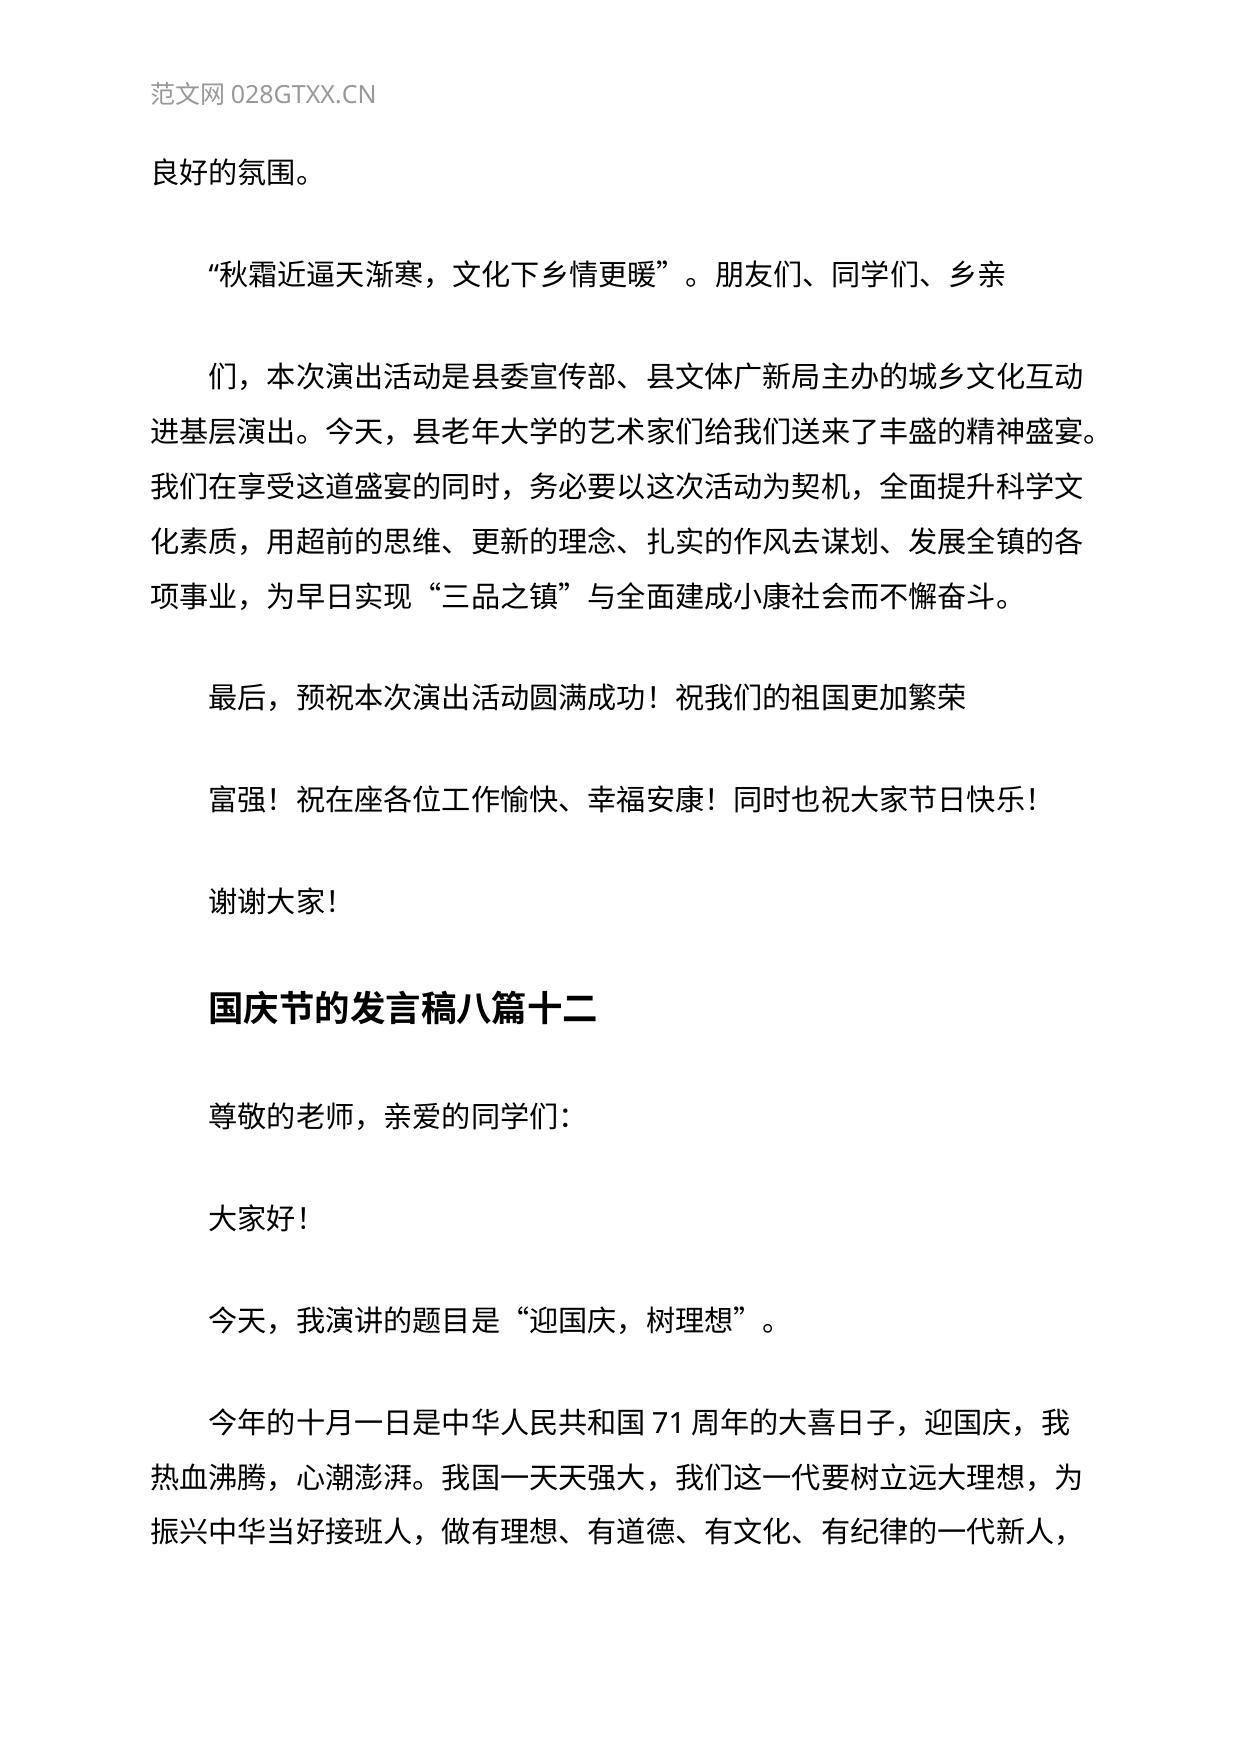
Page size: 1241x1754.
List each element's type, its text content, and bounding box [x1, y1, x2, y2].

text 大家好！ [150, 1196, 1090, 1238]
text 们，本次演出活动是县委宣传部、县文体广新局主办的城乡文化互动进基层演出。今天，县老年大学的艺术家们给我们送来了丰盛的精神盛宴。我们在享受这道盛宴的同时，务必要以这次活动为契机，全面提升科学文化素质，用超前的思维、更新的理念、扎实的作风去谋划、发展全镇的各项事业，为早日实现“三品之镇”与全面建成小康社会而不懈奋斗。 [150, 354, 1090, 616]
text 今天，我演讲的题目是“迎国庆，树理想”。 [150, 1297, 1090, 1340]
text 富强！祝在座各位工作愉快、幸福安康！同时也祝大家节日快乐！ [150, 777, 1090, 819]
text 最后，预祝本次演出活动圆满成功！祝我们的祖国更加繁荣 [150, 675, 1090, 717]
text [150, 150, 1090, 192]
text 国庆节的发言稿八篇十二 [150, 980, 1090, 1032]
text “秋霜近逼天渐寒，文化下乡情更暖”。朋友们、同学们、乡亲 [150, 252, 1090, 294]
text 谢谢大家！ [150, 879, 1090, 921]
text 尊敬的老师，亲爱的同学们： [150, 1094, 1090, 1136]
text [150, 1399, 1090, 1551]
